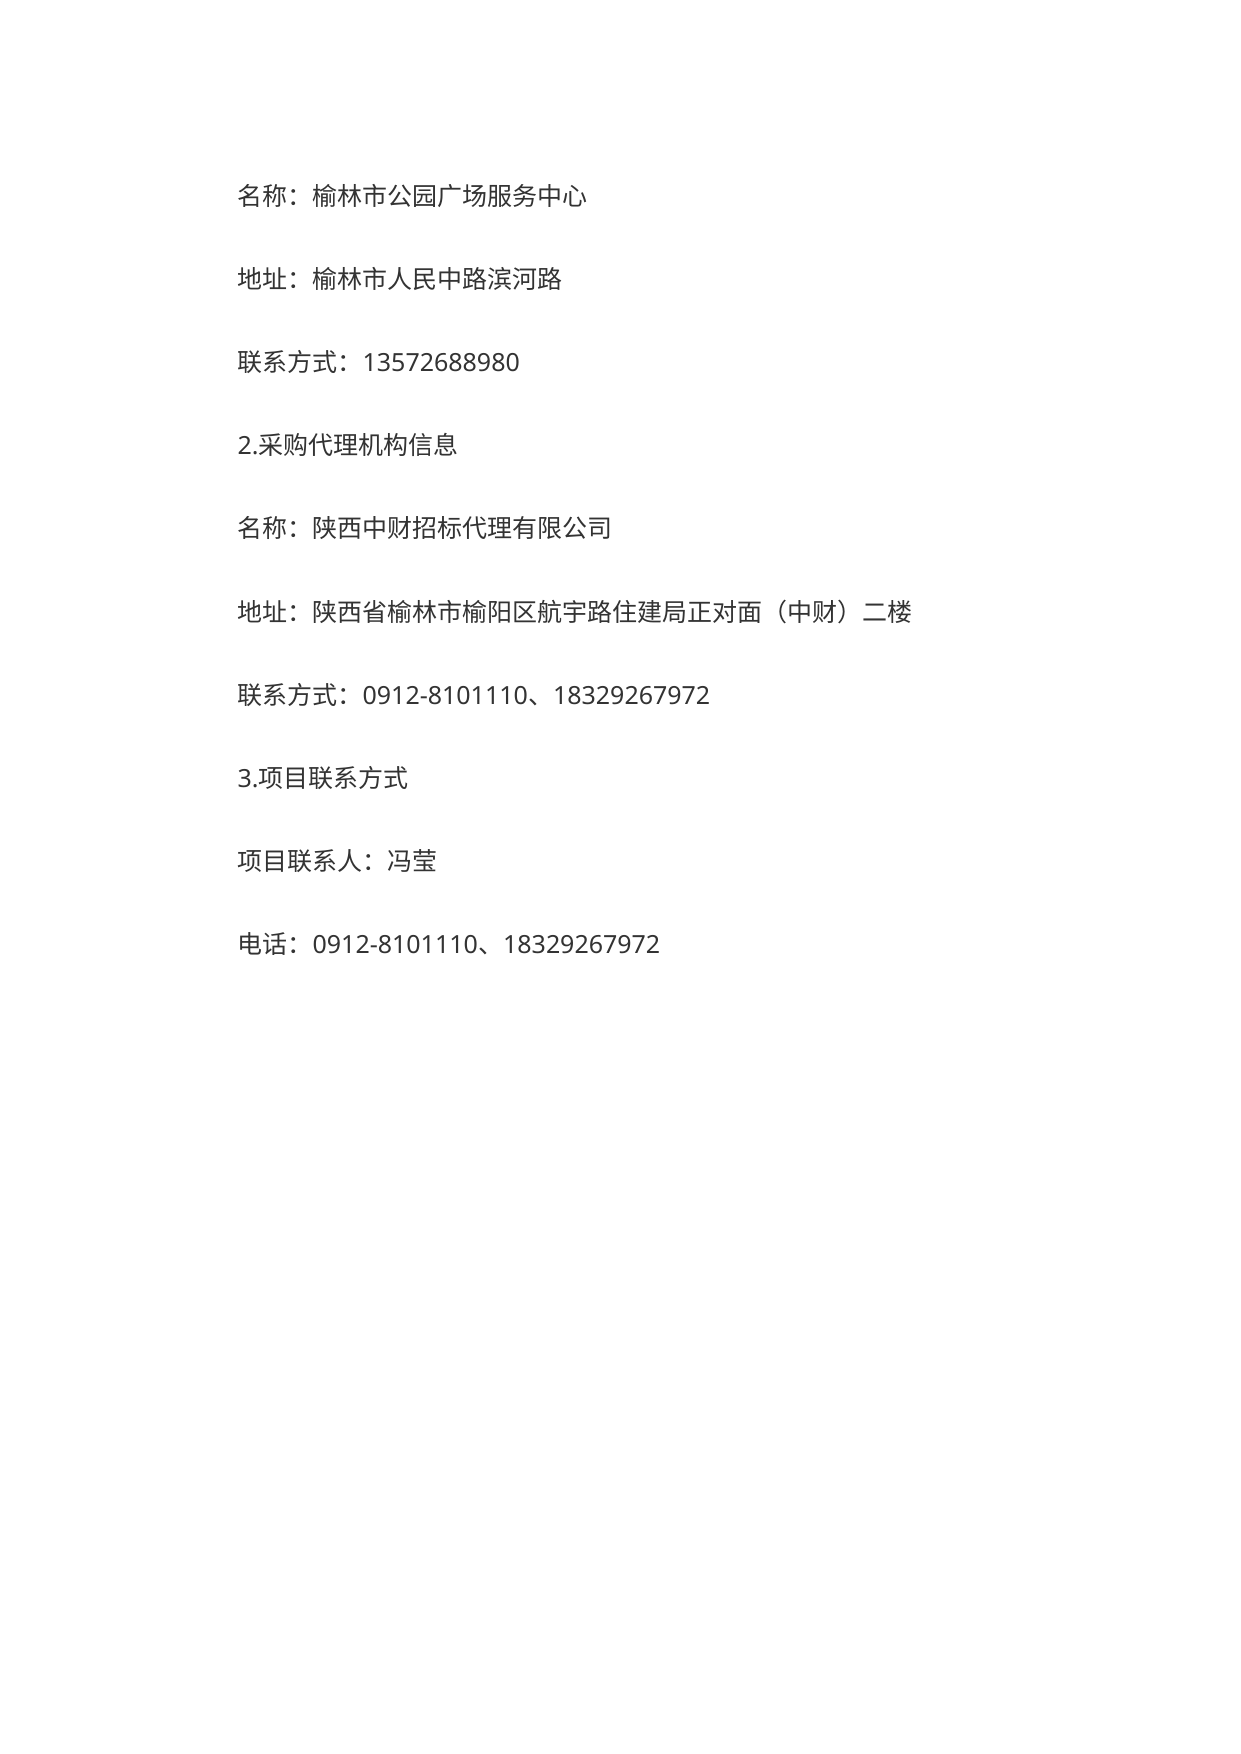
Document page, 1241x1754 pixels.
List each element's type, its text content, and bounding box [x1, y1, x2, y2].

list 地址：陕西省榆林市榆阳区航宇路住建局正对面（中财）二楼 [187, 578, 1053, 643]
list 联系方式：13572688980 [187, 328, 1053, 393]
list 地址：榆林市人民中路滨河路 [187, 245, 1053, 310]
list 名称：陕西中财招标代理有限公司 [187, 494, 1053, 559]
list 名称：榆林市公园广场服务中心 [187, 162, 1053, 227]
list 项目联系人：冯莹 [187, 827, 1053, 892]
list 电话：0912-8101110、18329267972 [187, 910, 1053, 975]
list 联系方式：0912-8101110、18329267972 [187, 661, 1053, 726]
list 3.项目联系方式 [187, 744, 1053, 809]
list 2.采购代理机构信息 [187, 411, 1053, 476]
